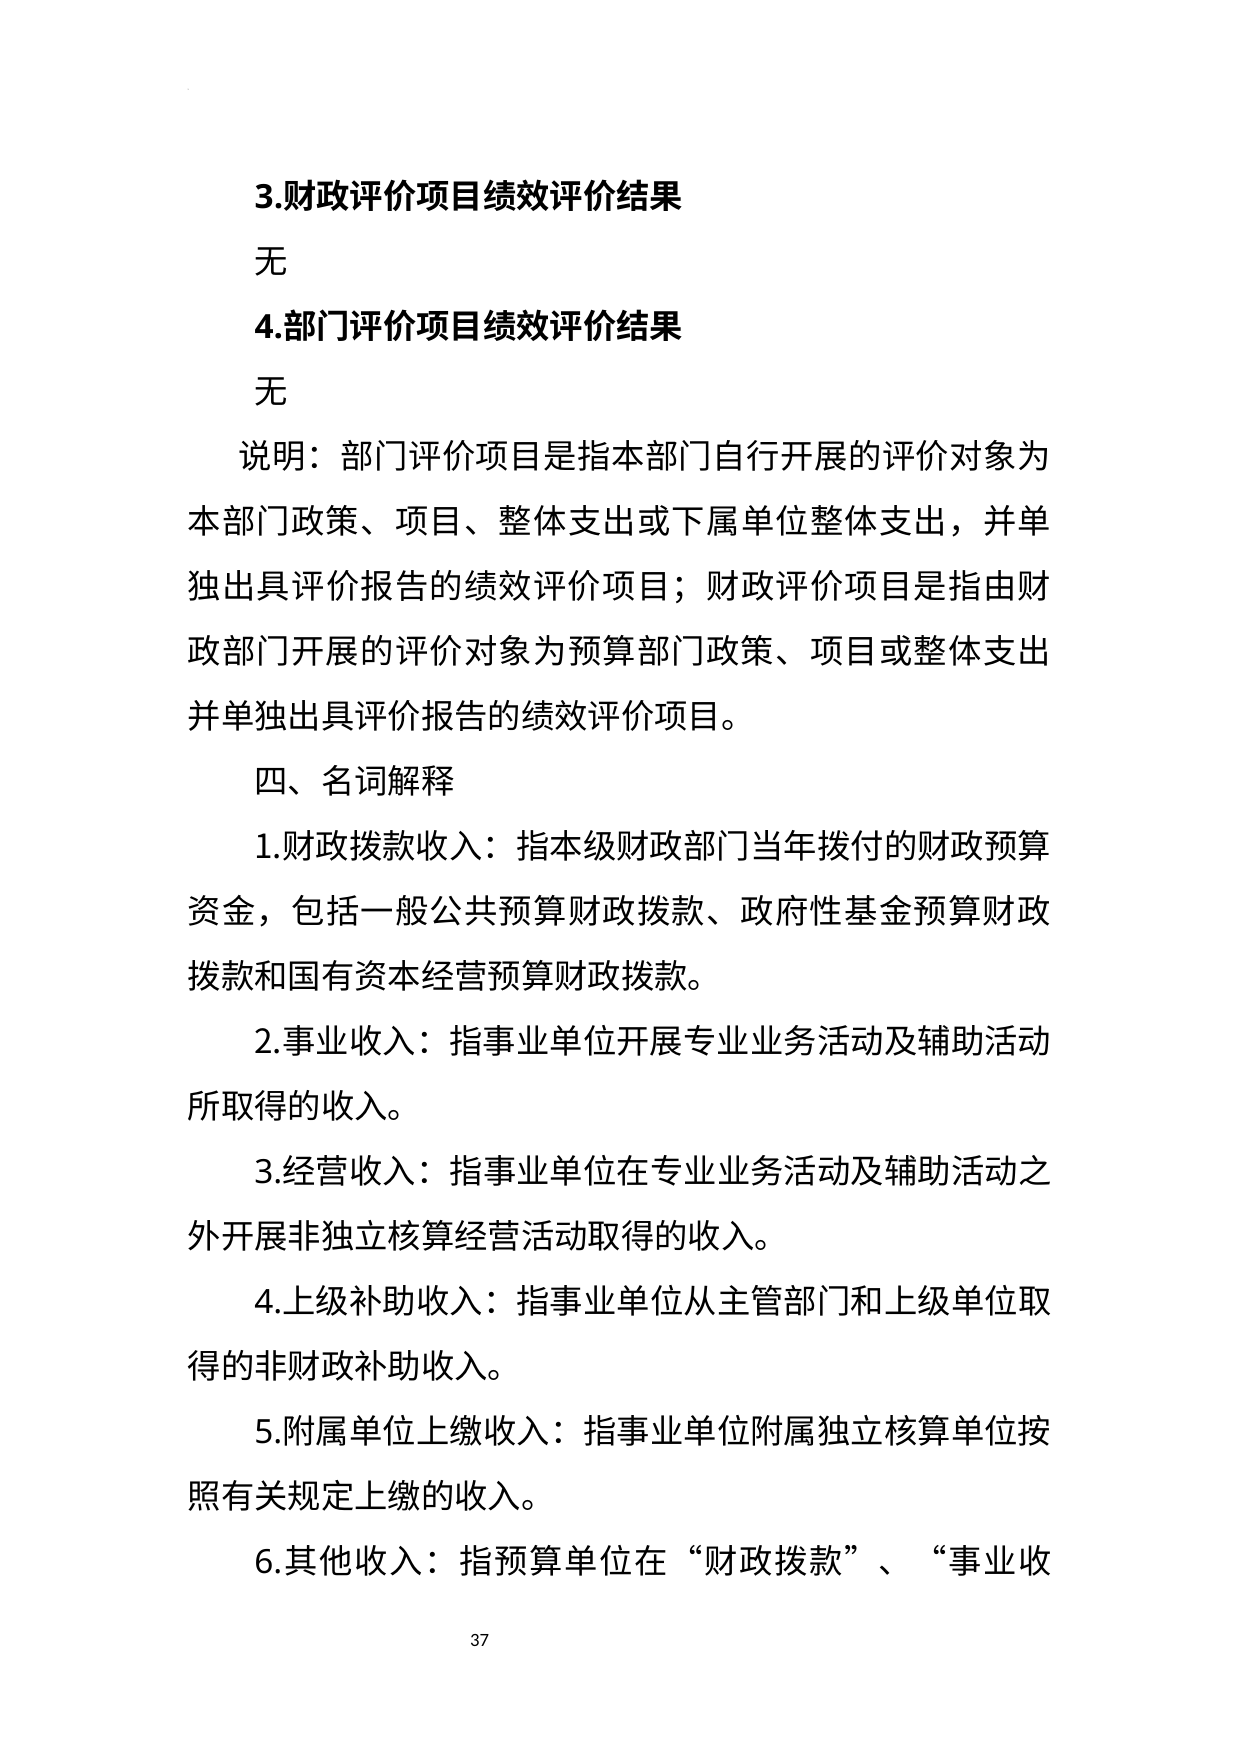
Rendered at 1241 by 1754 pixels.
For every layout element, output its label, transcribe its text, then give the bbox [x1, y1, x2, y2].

list 4.部门评价项目绩效评价结果 [254, 292, 1053, 357]
text 说明：部门评价项目是指本部门自行开展的评价对象为本部门政策、项目、整体支出或下属单位整体支出，并单独出具评价报告的绩效评价项目；财政评价项目是指由财政部门开展的评价对象为预算部门政策、项目或整体支出，并单独出具评价报告的绩效评价项目。 [187, 422, 1053, 747]
list 3.财政评价项目绩效评价结果 [187, 162, 1053, 227]
text 3.经营收入：指事业单位在专业业务活动及辅助活动之外开展非独立核算经营活动取得的收入。 [187, 1137, 1053, 1267]
text 四、名词解释 [187, 747, 1053, 812]
text 2.事业收入：指事业单位开展专业业务活动及辅助活动所取得的收入。 [187, 1007, 1053, 1137]
text 无 [187, 227, 1053, 292]
text 4.上级补助收入：指事业单位从主管部门和上级单位取得的非财政补助收入。 [187, 1267, 1053, 1397]
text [187, 1527, 1053, 1592]
text 1.财政拨款收入：指本级财政部门当年拨付的财政预算资金，包括一般公共预算财政拨款、政府性基金预算财政拨款和国有资本经营预算财政拨款。 [187, 812, 1053, 1007]
text 无 [187, 357, 1053, 422]
text 5.附属单位上缴收入：指事业单位附属独立核算单位按照有关规定上缴的收入。 [187, 1397, 1053, 1527]
